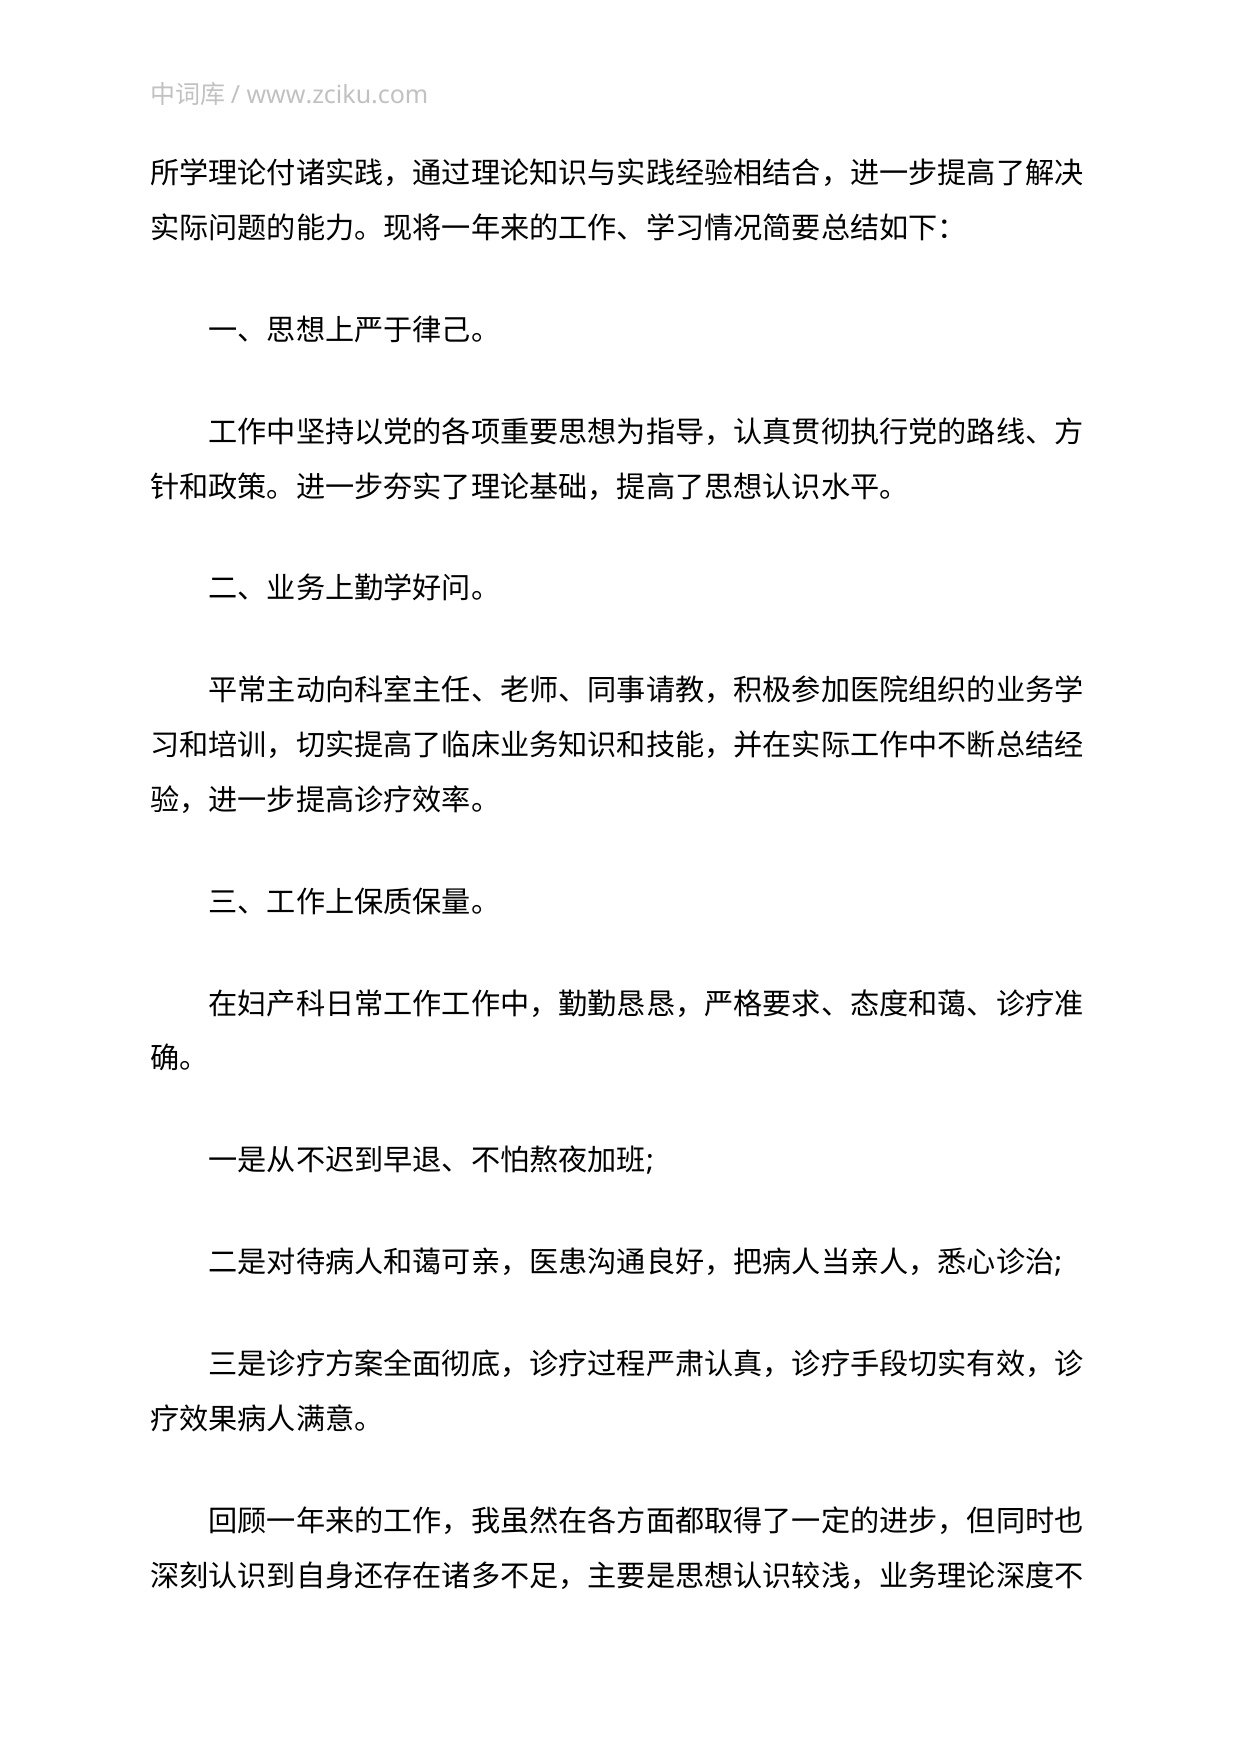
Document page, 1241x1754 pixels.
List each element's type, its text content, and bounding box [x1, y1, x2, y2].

text 三、工作上保质保量。 [150, 878, 1090, 921]
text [150, 1497, 1090, 1595]
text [150, 150, 1090, 247]
text 工作中坚持以党的各项重要思想为指导，认真贯彻执行党的路线、方针和政策。进一步夯实了理论基础，提高了思想认识水平。 [150, 408, 1090, 506]
text 三是诊疗方案全面彻底，诊疗过程严肃认真，诊疗手段切实有效，诊疗效果病人满意。 [150, 1341, 1090, 1438]
text 二是对待病人和蔼可亲，医患沟通良好，把病人当亲人，悉心诊治; [150, 1239, 1090, 1281]
text 在妇产科日常工作工作中，勤勤恳恳，严格要求、态度和蔼、诊疗准确。 [150, 980, 1090, 1077]
text 二、业务上勤学好问。 [150, 565, 1090, 607]
text 平常主动向科室主任、老师、同事请教，积极参加医院组织的业务学习和培训，切实提高了临床业务知识和技能，并在实际工作中不断总结经验，进一步提高诊疗效率。 [150, 667, 1090, 819]
text 一是从不迟到早退、不怕熬夜加班; [150, 1137, 1090, 1179]
text 一、思想上严于律己。 [150, 307, 1090, 349]
